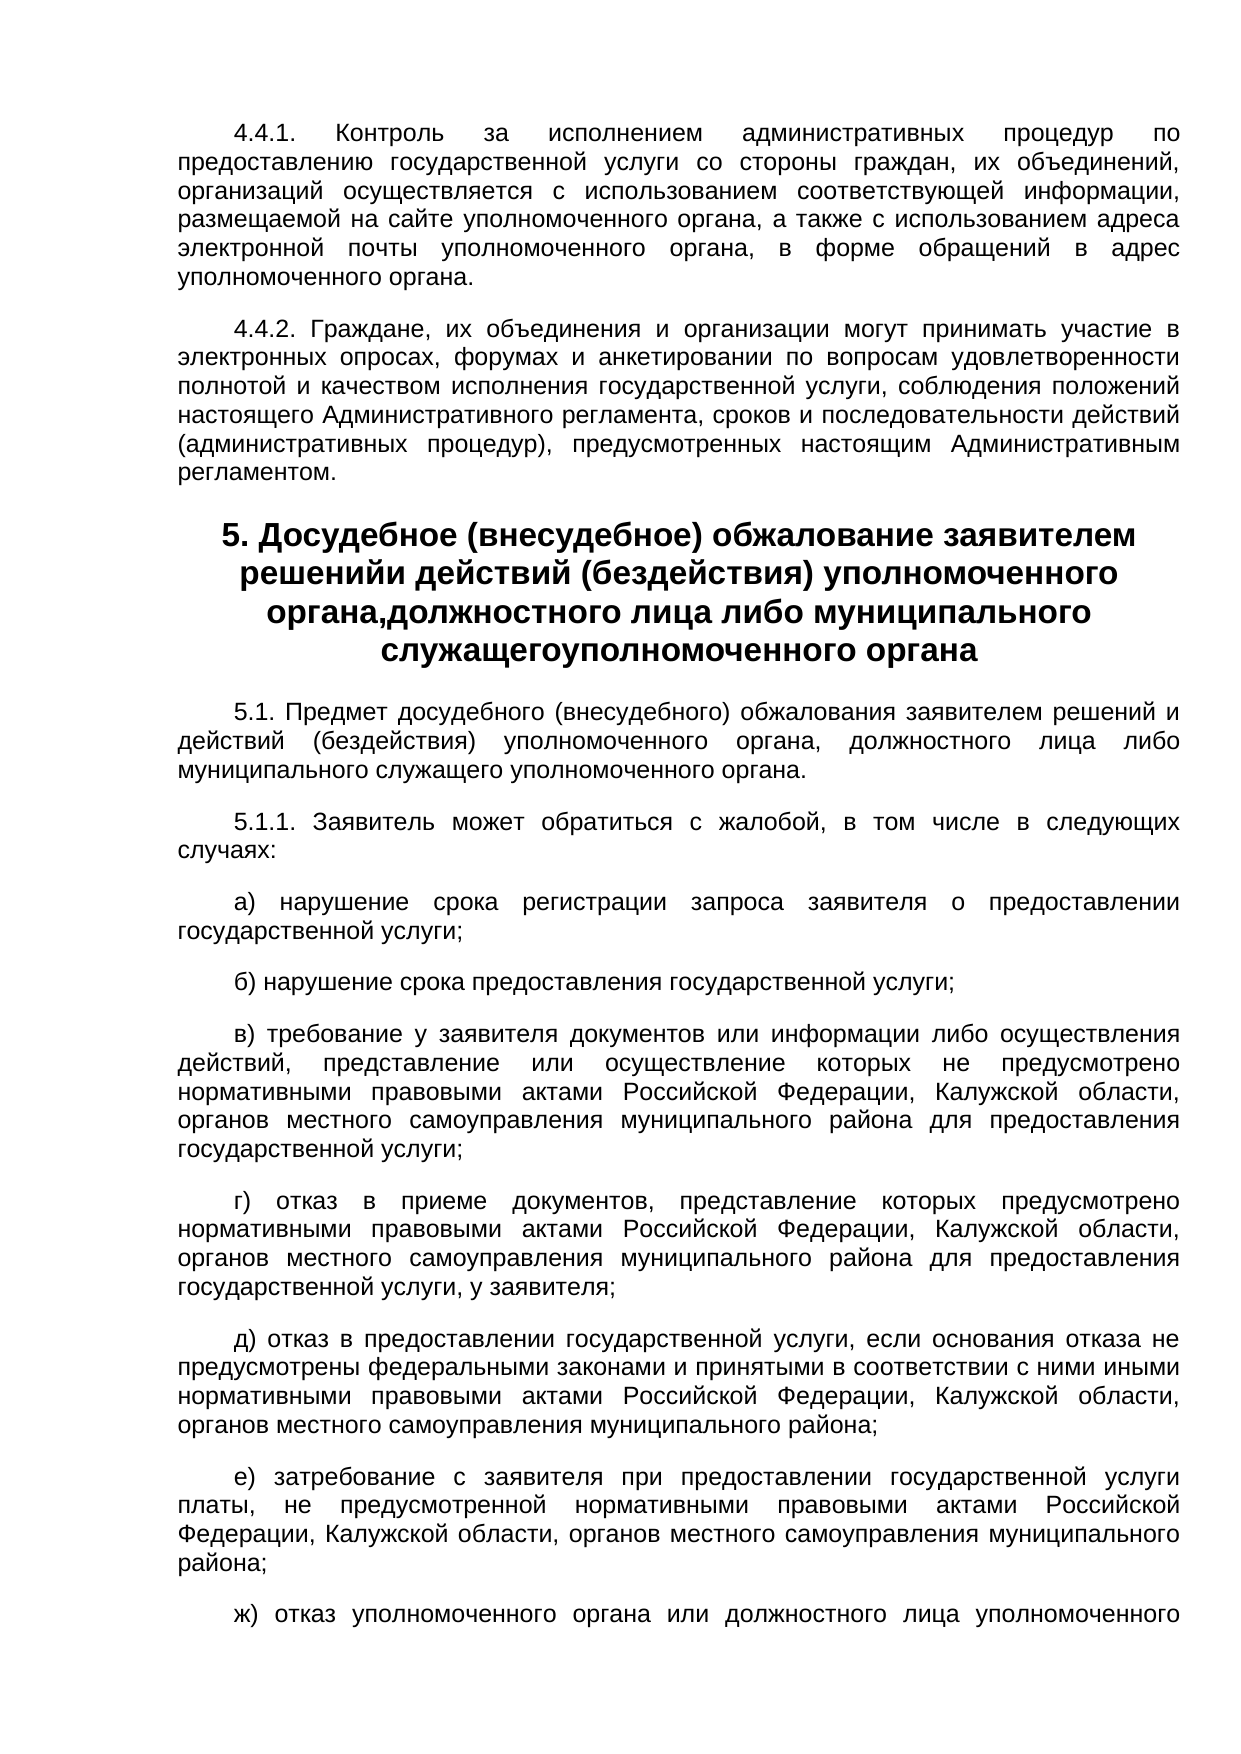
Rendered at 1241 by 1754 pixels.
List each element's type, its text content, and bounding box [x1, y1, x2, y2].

text 4.4.2. Граждане, их объединения и организации могут принимать участие в электронных опросах, форумах и анкетировании по вопросам удовлетворенности полнотой и качеством исполнения государственной услуги, соблюдения положений настоящего Административного регламента, сроков и последовательности действий (административных процедур), предусмотренных настоящим Административным регламентом. [177, 313, 1181, 486]
title 5. Досудебное (внесудебное) обжалование заявителем решенийи действий (бездействия) уполномоченного органа,должностного лица либо муниципального служащегоуполномоченного органа [177, 515, 1181, 668]
text б) нарушение срока предоставления государственной услуги; [177, 967, 1181, 996]
text 4.4.1. Контроль за исполнением административных процедур по предоставлению государственной услуги со стороны граждан, их объединений, организаций осуществляется с использованием соответствующей информации, размещаемой на сайте уполномоченного органа, а также с использованием адреса электронной почты уполномоченного органа, в форме обращений в адрес уполномоченного органа. [177, 118, 1181, 291]
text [177, 1599, 1181, 1628]
text а) нарушение срока регистрации запроса заявителя о предоставлении государственной услуги; [177, 887, 1181, 944]
text в) требование у заявителя документов или информации либо осуществления действий, представление или осуществление которых не предусмотрено нормативными правовыми актами Российской Федерации, Калужской области, органов местного самоуправления муниципального района для предоставления государственной услуги; [177, 1019, 1181, 1163]
text д) отказ в предоставлении государственной услуги, если основания отказа не предусмотрены федеральными законами и принятыми в соответствии с ними иными нормативными правовыми актами Российской Федерации, Калужской области, органов местного самоуправления муниципального района; [177, 1323, 1181, 1438]
text г) отказ в приеме документов, представление которых предусмотрено нормативными правовыми актами Российской Федерации, Калужской области, органов местного самоуправления муниципального района для предоставления государственной услуги, у заявителя; [177, 1186, 1181, 1301]
text 5.1.1. Заявитель может обратиться с жалобой, в том числе в следующих случаях: [177, 806, 1181, 864]
text 5.1. Предмет досудебного (внесудебного) обжалования заявителем решений и действий (бездействия) уполномоченного органа, должностного лица либо муниципального служащего уполномоченного органа. [177, 697, 1181, 783]
text е) затребование с заявителя при предоставлении государственной услуги платы, не предусмотренной нормативными правовыми актами Российской Федерации, Калужской области, органов местного самоуправления муниципального района; [177, 1461, 1181, 1576]
